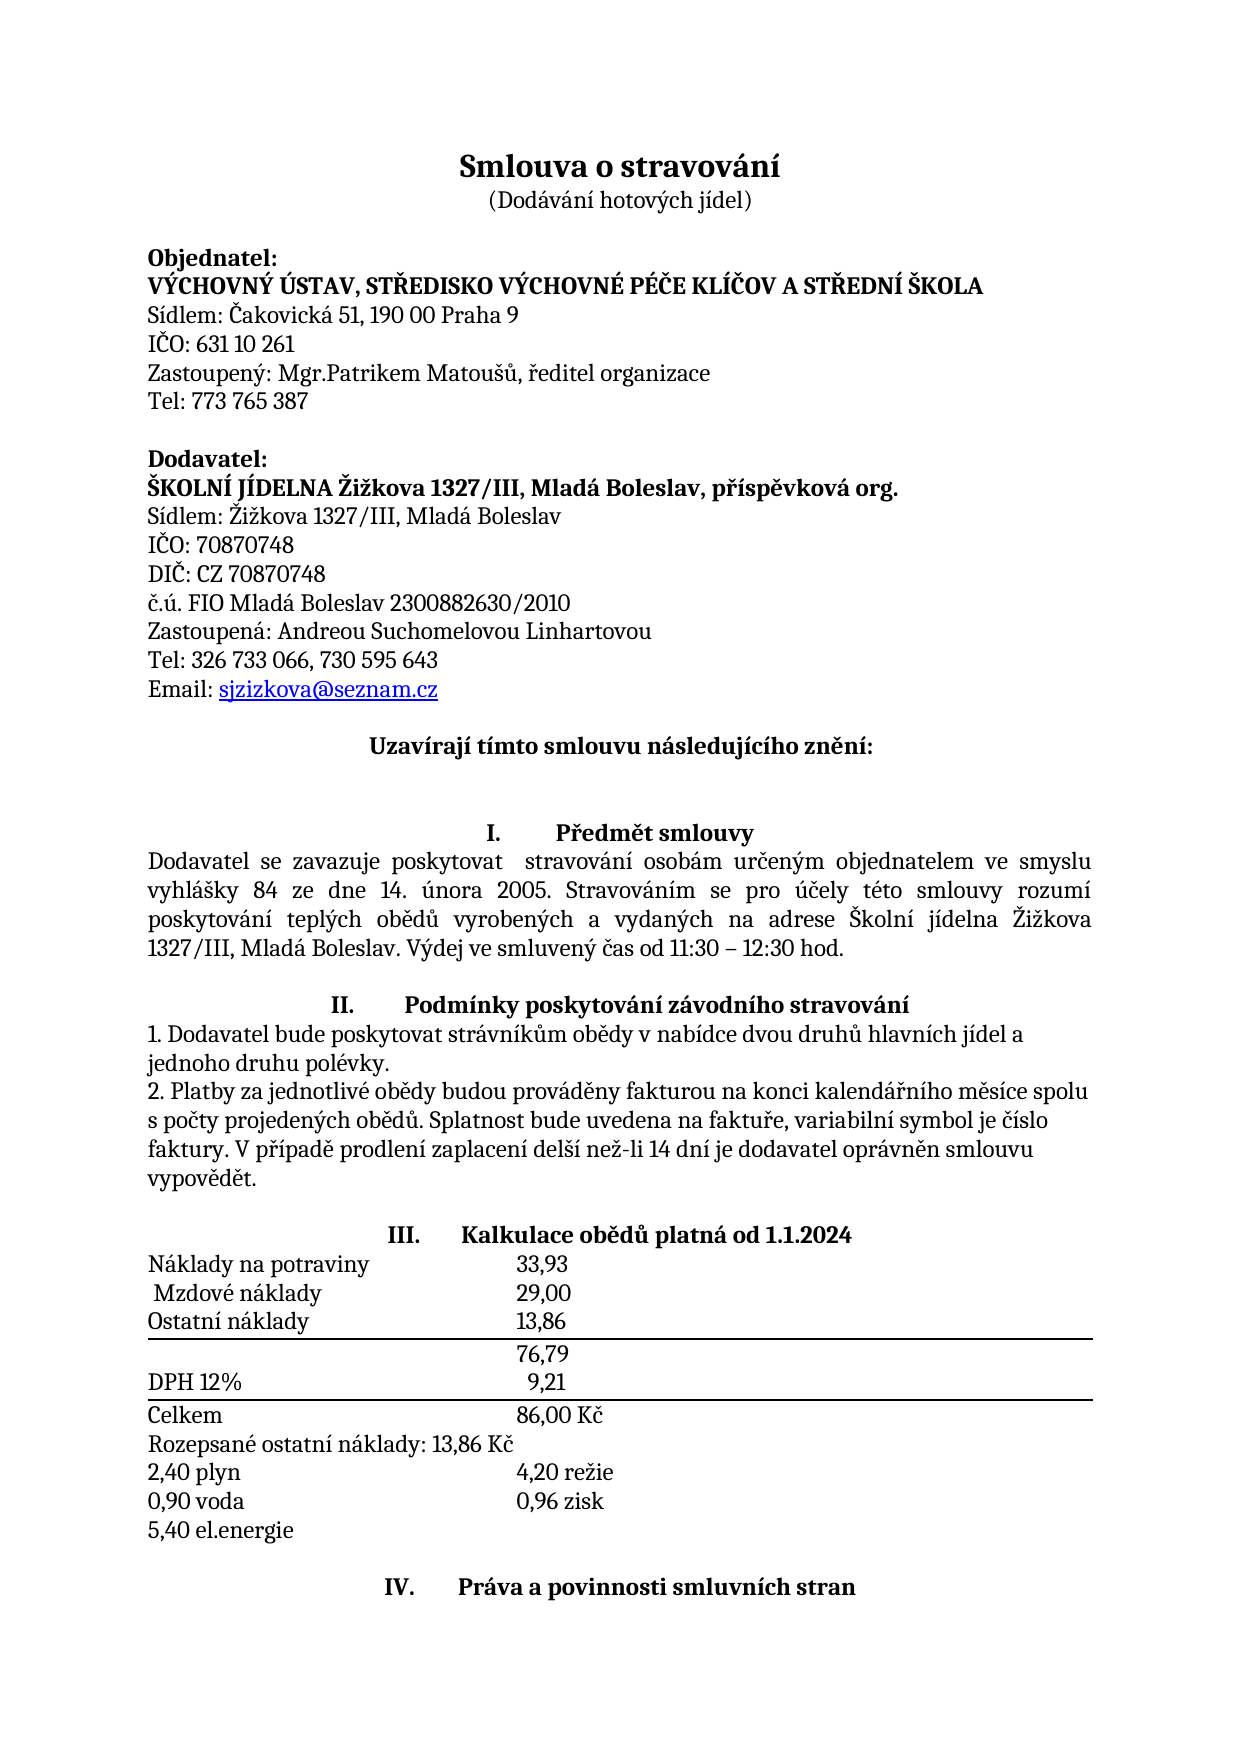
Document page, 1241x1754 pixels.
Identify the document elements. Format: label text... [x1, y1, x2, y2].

text Tel: 773 765 387 [148, 387, 1093, 416]
text Ostatní náklady 13,86 [148, 1307, 1093, 1338]
text Celkem 86,00 Kč [148, 1401, 1093, 1429]
text 5,40 el.energie [148, 1516, 1093, 1544]
text 0,90 voda 0,96 zisk [148, 1487, 1093, 1516]
text Uzavírají tímto smlouvu následujícího znění: [295, 732, 1093, 761]
text 2,40 plyn 4,20 režie [148, 1458, 1093, 1487]
text Tel: 326 733 066, 730 595 643 [148, 646, 1093, 675]
text 2. Platby za jednotlivé obědy budou prováděny fakturou na konci kalendářního měsíce spolu s počty projedených obědů. Splatnost bude uvedena na faktuře, variabilní symbol je číslo faktury. V případě prodlení zaplacení delší než-li 14 dní je dodavatel oprávněn smlouvu vypovědět. [148, 1077, 1093, 1192]
text IČO: 70870748 [148, 531, 1093, 560]
text Smlouva o stravování [148, 148, 1093, 186]
text Zastoupená: Andreou Suchomelovou Linhartovou [148, 617, 1093, 646]
text Objednatel: [148, 243, 1093, 272]
text IČO: 631 10 261 [148, 330, 1093, 358]
text DIČ: CZ 70870748 [148, 560, 1093, 588]
text ŠKOLNÍ JÍDELNA Žižkova 1327/III, Mladá Boleslav, příspěvková org. [148, 473, 1093, 502]
text Dodavatel: [148, 445, 1093, 473]
text Sídlem: Žižkova 1327/III, Mladá Boleslav [148, 502, 1093, 531]
text I. Předmět smlouvy [148, 818, 1093, 847]
text IV. Práva a povinnosti smluvních stran [148, 1573, 1093, 1602]
text Mzdové náklady 29,00 [148, 1278, 1093, 1307]
text Zastoupený: Mgr.Patrikem Matoušů, ředitel organizace [148, 358, 1093, 387]
text DPH 12% 9,21 [148, 1368, 1093, 1399]
text (Dodávání hotových jídel) [148, 186, 1093, 215]
text 1. Dodavatel bude poskytovat strávníkům obědy v nabídce dvou druhů hlavních jídel a jednoho druhu polévky. [148, 1020, 1093, 1077]
text VÝCHOVNÝ ÚSTAV, STŘEDISKO VÝCHOVNÉ PÉČE KLÍČOV A STŘEDNÍ ŠKOLA [148, 272, 1093, 301]
text Sídlem: Čakovická 51, 190 00 Praha 9 [148, 301, 1093, 330]
text Náklady na potraviny 33,93 [148, 1250, 1093, 1278]
text 76,79 [148, 1340, 1093, 1368]
text Dodavatel se zavazuje poskytovat stravování osobám určeným objednatelem ve smyslu vyhlášky 84 ze dne 14. února 2005. Stravováním se pro účely této smlouvy rozumí poskytování teplých obědů vyrobených a vydaných na adrese Školní jídelna Žižkova 1327/III, Mladá Boleslav. Výdej ve smluvený čas od 11:30 – 12:30 hod. [148, 847, 1093, 962]
text Email: sjzizkova@seznam.cz [148, 675, 1093, 703]
text Rozepsané ostatní náklady: 13,86 Kč [148, 1429, 1093, 1458]
text III. Kalkulace obědů platná od 1.1.2024 [148, 1221, 1093, 1250]
text II. Podmínky poskytování závodního stravování [148, 991, 1093, 1020]
text č.ú. FIO Mladá Boleslav 2300882630/2010 [148, 588, 1093, 617]
